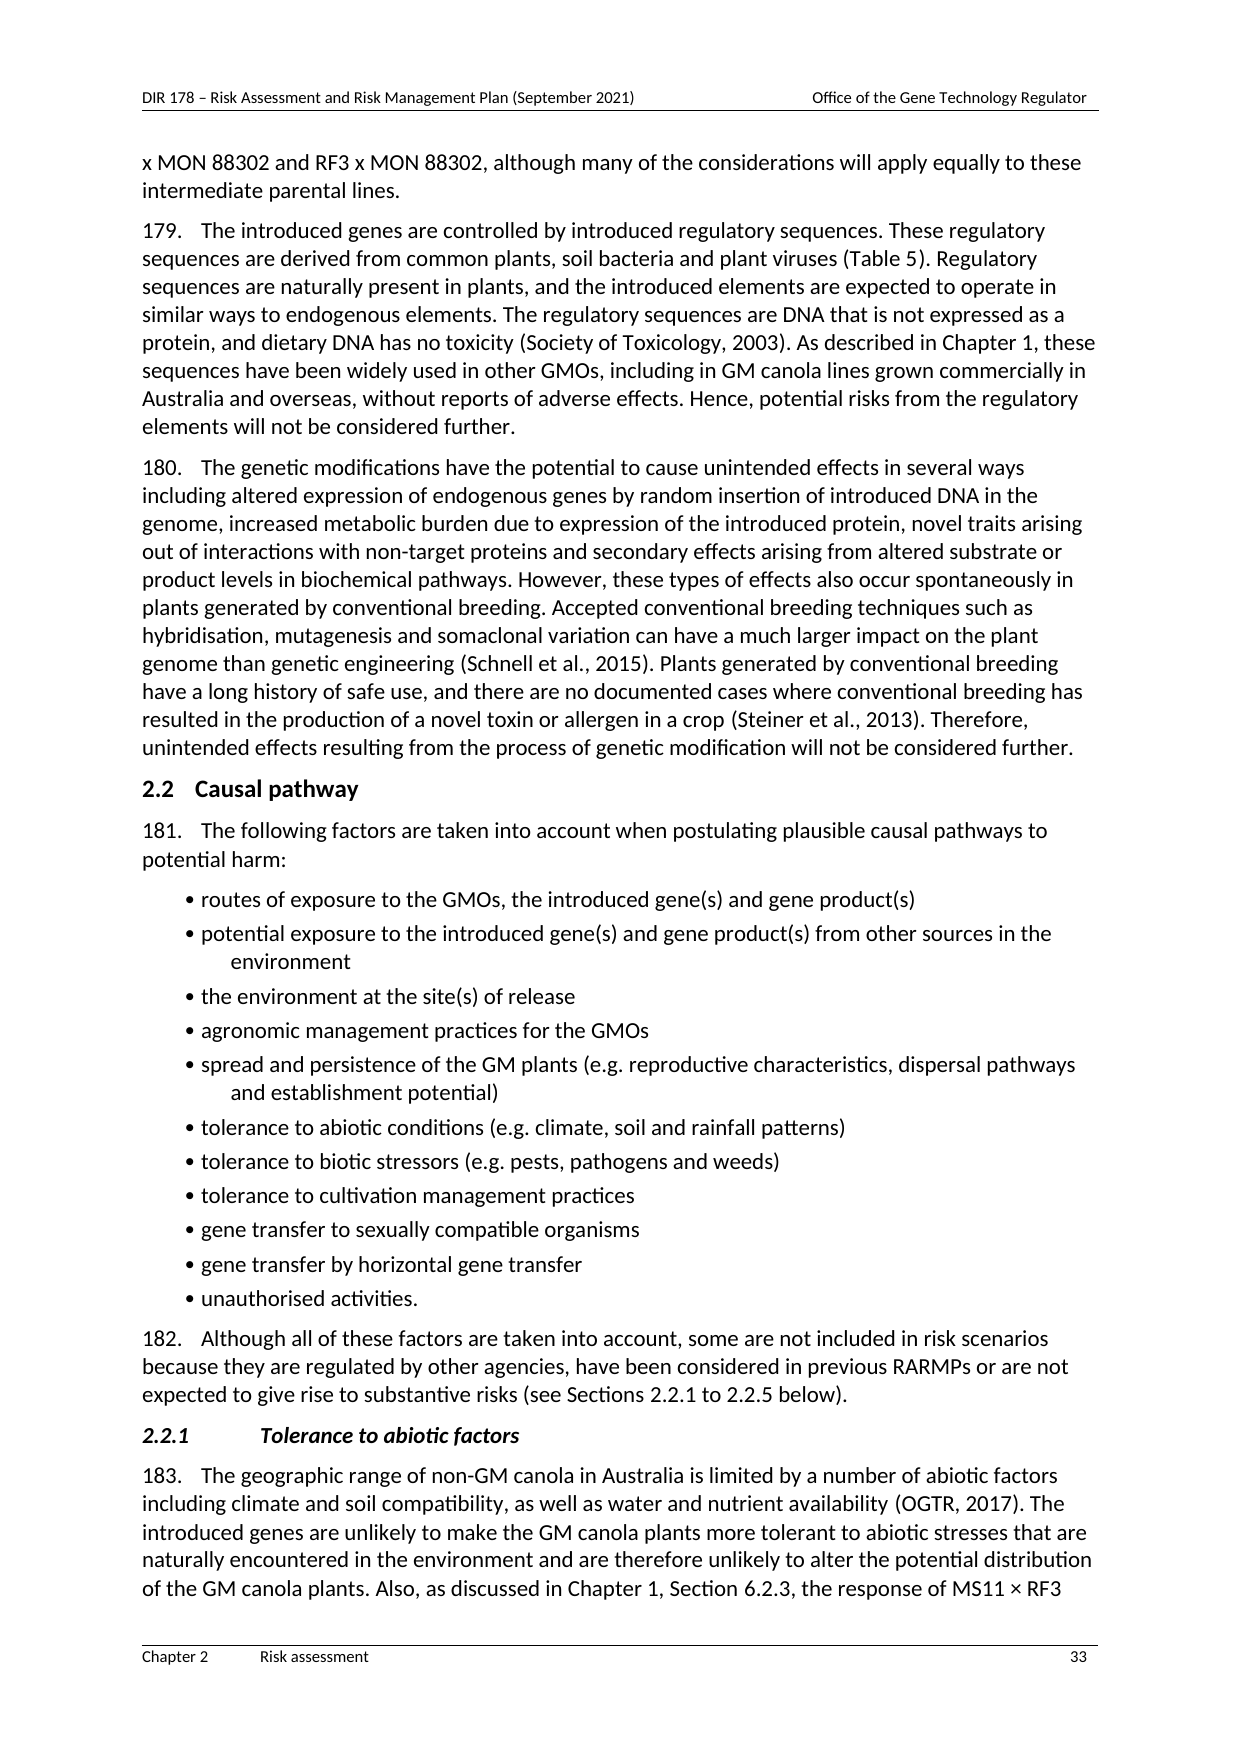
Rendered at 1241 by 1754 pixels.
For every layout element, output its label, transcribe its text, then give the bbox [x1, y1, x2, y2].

text the environment at the site(s) of release [186, 982, 1098, 1010]
text spread and persistence of the GM plants (e.g. reproductive characteristics, dispersal pathways and establishment potential) [186, 1050, 1098, 1106]
text gene transfer by horizontal gene transfer [186, 1250, 1098, 1278]
text tolerance to abiotic conditions (e.g. climate, soil and rainfall patterns) [186, 1113, 1098, 1141]
text Tolerance to abiotic factors [142, 1421, 1098, 1449]
text agronomic management practices for the GMOs [186, 1016, 1098, 1044]
text gene transfer to sexually compatible organisms [186, 1215, 1098, 1243]
text Although all of these factors are taken into account, some are not included in risk scenarios because they are regulated by other agencies, have been considered in previous RARMPs or are not expected to give rise to substantive risks (see Sections 2.2.1 to 2.2.5 below). [142, 1324, 1098, 1408]
text Causal pathway [142, 774, 1098, 804]
text The following factors are taken into account when postulating plausible causal pathways to potential harm: [142, 817, 1098, 873]
text The introduced genes are controlled by introduced regulatory sequences. These regulatory sequences are derived from common plants, soil bacteria and plant viruses (Table 5). Regulatory sequences are naturally present in plants, and the introduced elements are expected to operate in similar ways to endogenous elements. The regulatory sequences are DNA that is not expressed as a protein, and dietary DNA has no toxicity (Society of Toxicology, 2003). As described in Chapter 1, these sequences have been widely used in other GMOs, including in GM canola lines grown commercially in Australia and overseas, without reports of adverse effects. Hence, potential risks from the regulatory elements will not be considered further. [142, 216, 1098, 440]
text tolerance to cultivation management practices [186, 1181, 1098, 1209]
text unauthorised activities. [186, 1284, 1098, 1312]
text potential exposure to the introduced gene(s) and gene product(s) from other sources in the environment [186, 919, 1098, 976]
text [142, 148, 1098, 204]
text tolerance to biotic stressors (e.g. pests, pathogens and weeds) [186, 1147, 1098, 1175]
text The genetic modifications have the potential to cause unintended effects in several ways including altered expression of endogenous genes by random insertion of introduced DNA in the genome, increased metabolic burden due to expression of the introduced protein, novel traits arising out of interactions with non-target proteins and secondary effects arising from altered substrate or product levels in biochemical pathways. However, these types of effects also occur spontaneously in plants generated by conventional breeding. Accepted conventional breeding techniques such as hybridisation, mutagenesis and somaclonal variation can have a much larger impact on the plant genome than genetic engineering (Schnell et al., 2015). Plants generated by conventional breeding have a long history of safe use, and there are no documented cases where conventional breeding has resulted in the production of a novel toxin or allergen in a crop (Steiner et al., 2013). Therefore, unintended effects resulting from the process of genetic modification will not be considered further. [142, 453, 1098, 761]
text routes of exposure to the GMOs, the introduced gene(s) and gene product(s) [186, 885, 1098, 913]
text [142, 1462, 1098, 1602]
